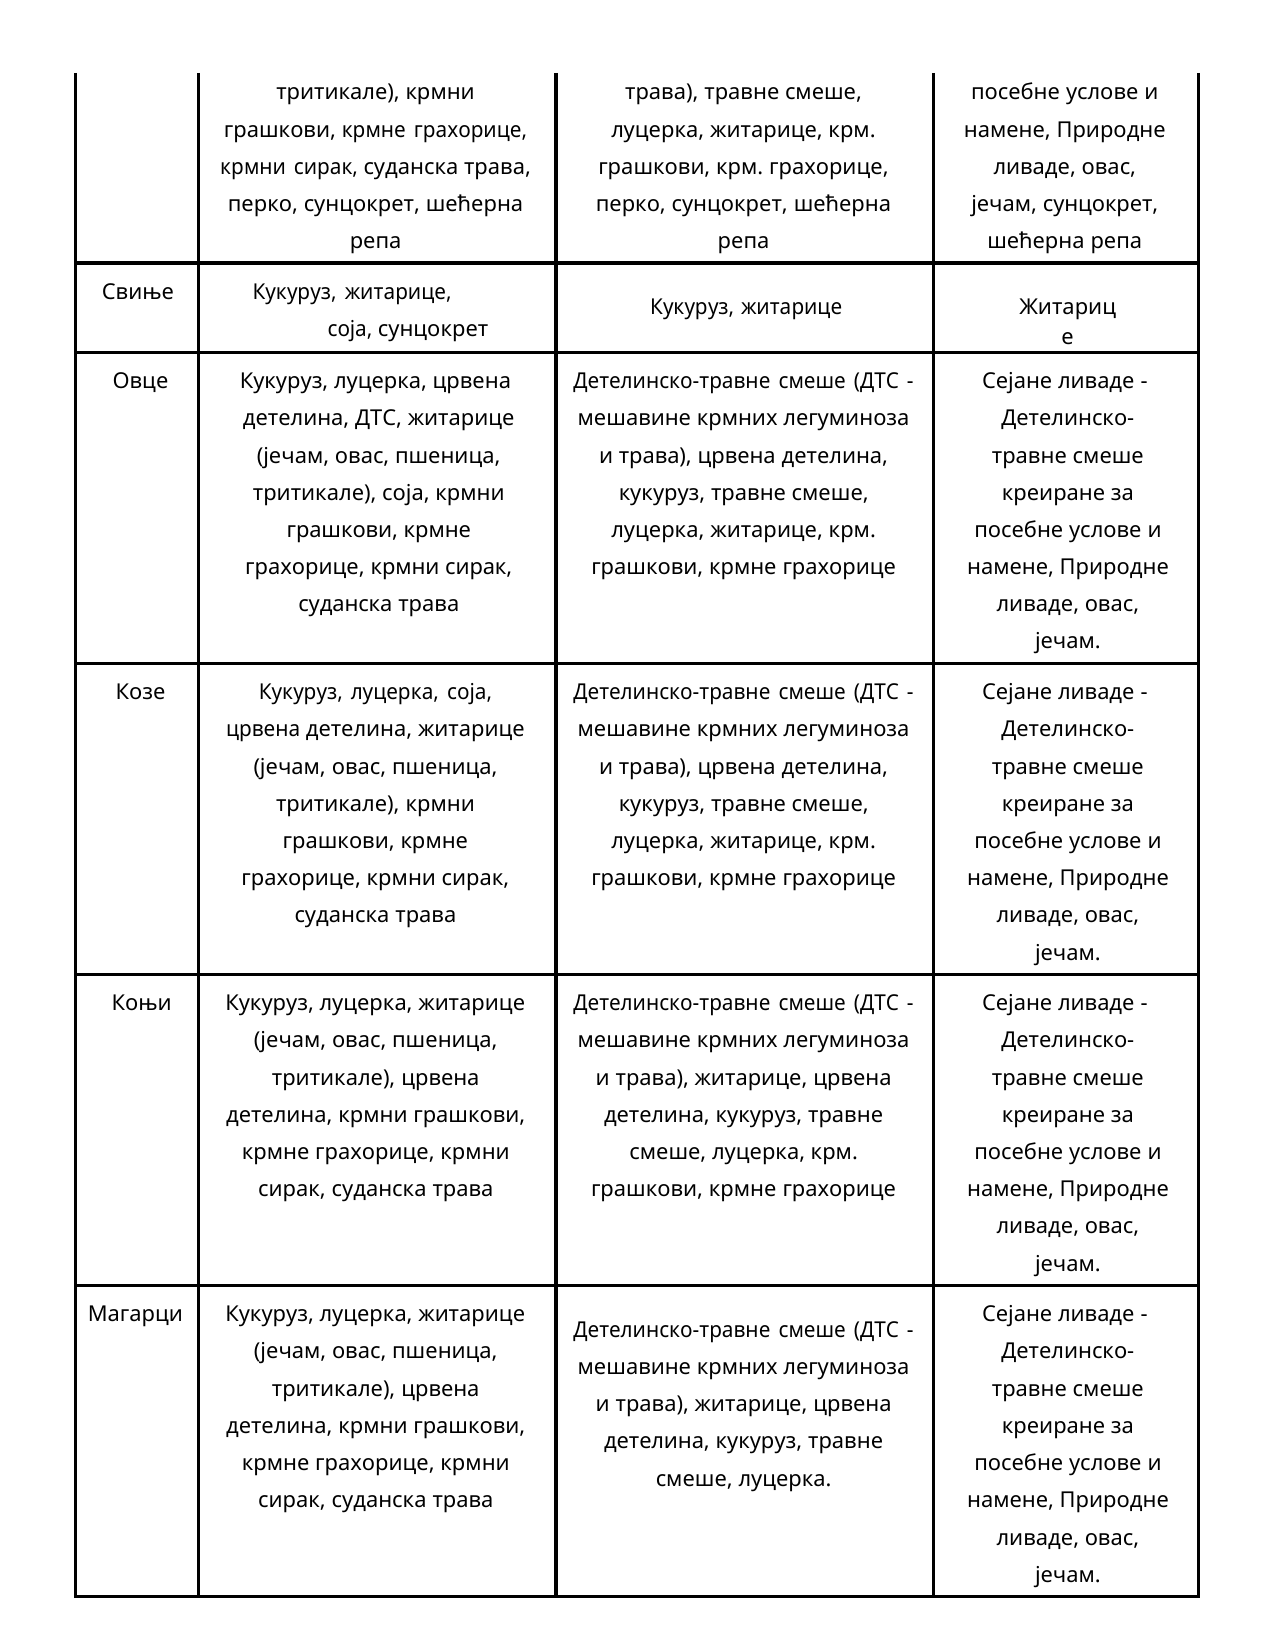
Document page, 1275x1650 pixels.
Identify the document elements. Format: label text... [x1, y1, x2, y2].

table_cell Коњи [77, 976, 197, 1284]
table_cell Кукуруз, луцерка, црвена детелина, ДТС, житарице (јечам, овас, пшеница, тритикале), соја, крмни грашкови, крмне грахорице, крмни сирак, суданска трава [200, 354, 554, 662]
table_header посебне услове и намене, Природне ливаде, овас, јечам, сунцокрет, шећерна репа [935, 73, 1197, 261]
table_cell Сејане ливаде - Детелинско-травне смеше креиране за посебне услове и намене, Природне ливаде, овас, јечам. [935, 976, 1197, 1284]
table_cell Сејане ливаде - Детелинско-травне смеше креиране за посебне услове и намене, Природне ливаде, овас, јечам. [935, 354, 1197, 662]
table_cell Кукуруз, житарице [558, 265, 932, 351]
table_cell Сејане ливаде - Детелинско-травне смеше креиране за посебне услове и намене, Природне ливаде, овас, јечам. [935, 665, 1197, 973]
table_cell Магарци [77, 1287, 197, 1595]
table_cell Детелинско-травне смеше (ДТС - мешавине крмних легуминоза и трава), житарице, црвена детелина, кукуруз, травне смеше, луцерка, крм. грашкови, крмне грахорице [558, 976, 932, 1284]
table_header тритикале), крмни грашкови, крмне грахорице, крмни сирак, суданска трава, перко, сунцокрет, шећерна репа [200, 73, 554, 261]
table_header трава), травне смеше, луцерка, житарице, крм. грашкови, крм. грахорице, перко, сунцокрет, шећерна репа [558, 73, 932, 261]
table_cell Кукуруз, луцерка, житарице (јечам, овас, пшеница, тритикале), црвена детелина, крмни грашкови, крмне грахорице, крмни сирак, суданска трава [200, 1287, 554, 1595]
table_cell Кукуруз, луцерка, соја, црвена детелина, житарице (јечам, овас, пшеница, тритикале), крмни грашкови, крмне грахорице, крмни сирак, суданска трава [200, 665, 554, 973]
table_cell Кукуруз, житарице, соја, сунцокрет [200, 265, 554, 351]
table_cell Свиње [77, 265, 197, 351]
table_cell Кукуруз, луцерка, житарице (јечам, овас, пшеница, тритикале), црвена детелина, крмни грашкови, крмне грахорице, крмни сирак, суданска трава [200, 976, 554, 1284]
table_cell Козе [77, 665, 197, 973]
table_cell Сејане ливаде - Детелинско-травне смеше креиране за посебне услове и намене, Природне ливаде, овас, јечам. [935, 1287, 1197, 1595]
table_cell Детелинско-травне смеше (ДТС - мешавине крмних легуминоза и трава), црвена детелина, кукуруз, травне смеше, луцерка, житарице, крм. грашкови, крмне грахорице [558, 665, 932, 973]
table_cell Житарице [935, 265, 1197, 351]
table_cell Овце [77, 354, 197, 662]
table_header [77, 73, 197, 261]
table_cell Детелинско-травне смеше (ДТС - мешавине крмних легуминоза и трава), житарице, црвена детелина, кукуруз, травне смеше, луцерка. [558, 1287, 932, 1595]
table_cell Детелинско-травне смеше (ДТС - мешавине крмних легуминоза и трава), црвена детелина, кукуруз, травне смеше, луцерка, житарице, крм. грашкови, крмне грахорице [558, 354, 932, 662]
